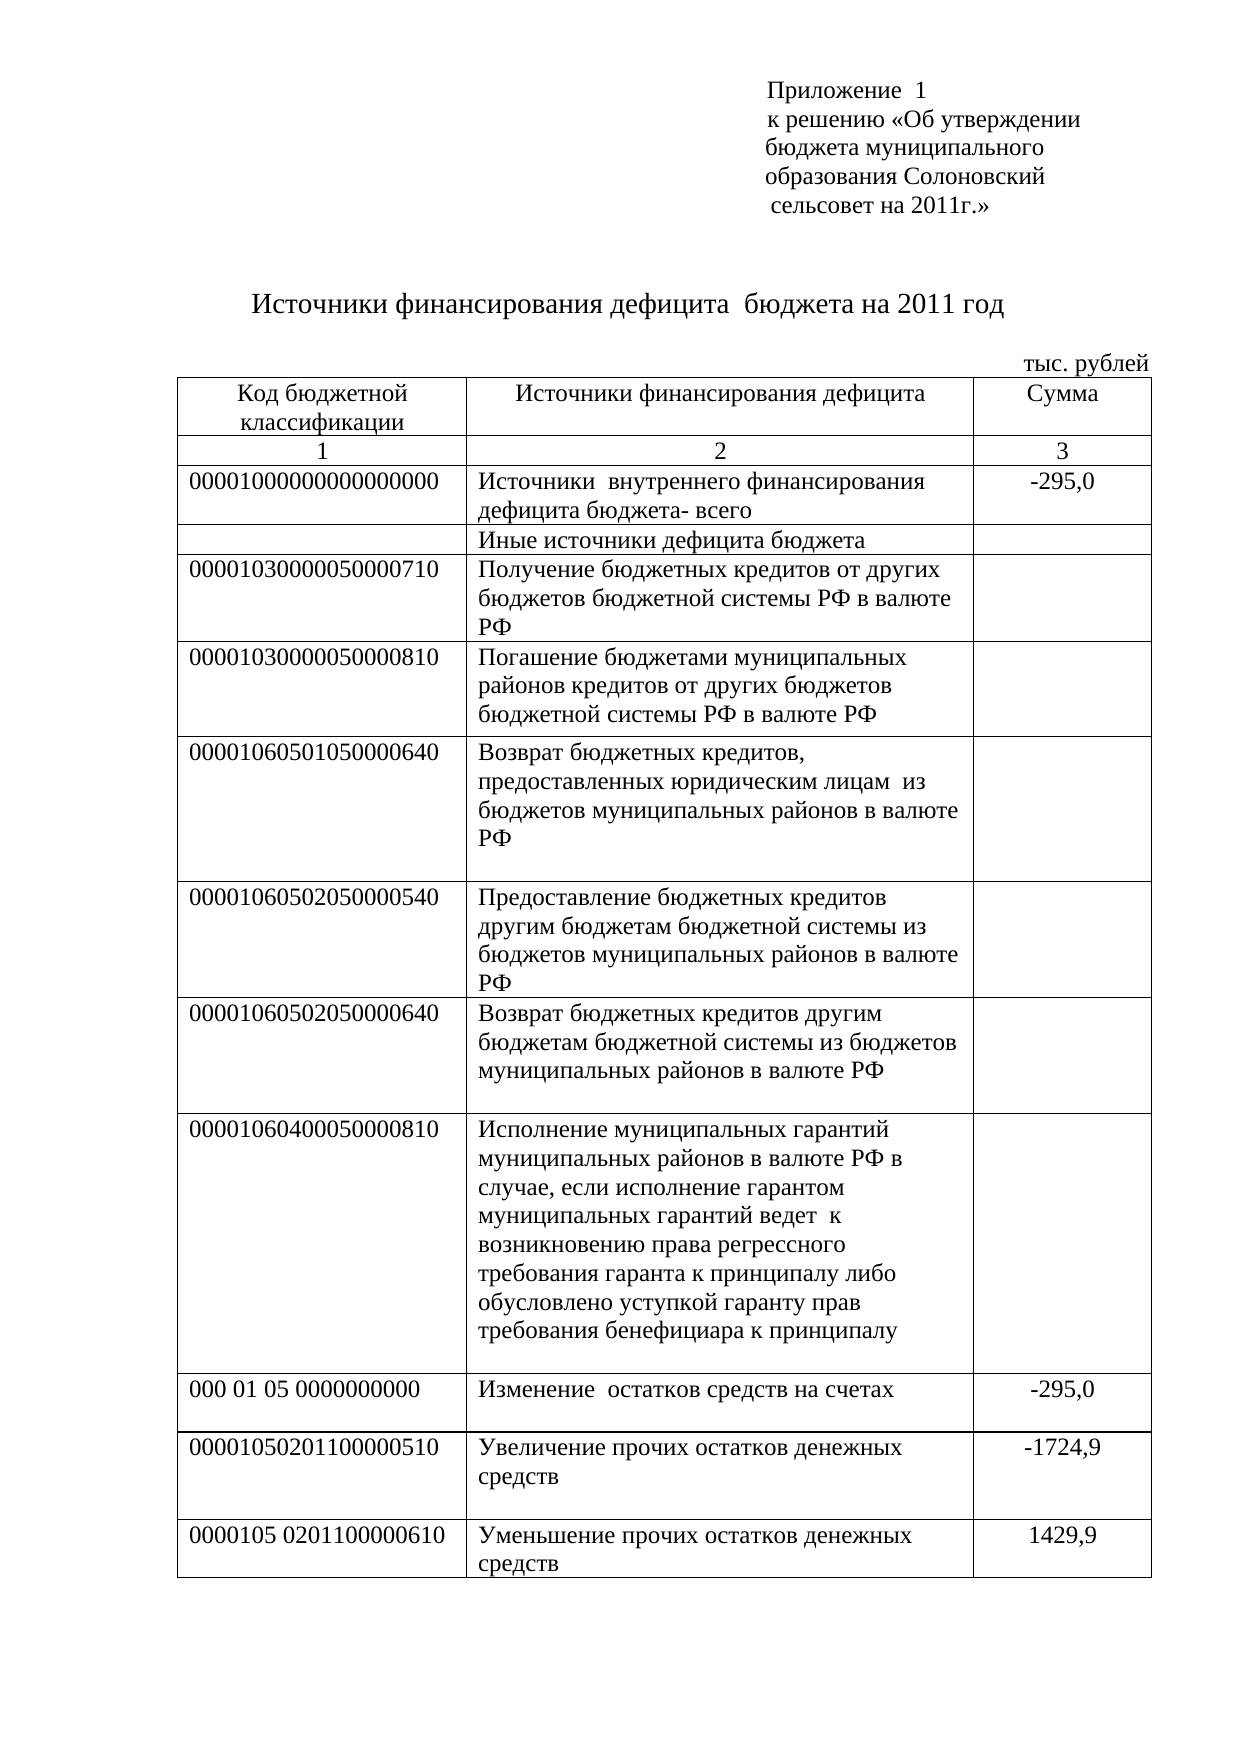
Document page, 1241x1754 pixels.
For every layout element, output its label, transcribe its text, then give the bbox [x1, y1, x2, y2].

text бюджета муниципального [177, 132, 1152, 161]
text Источники финансирования дефицита бюджета на 2011 год [177, 286, 1152, 319]
table_header Источники финансирования дефицита [467, 378, 973, 435]
text сельсовет на 2011г.» [177, 190, 1152, 219]
table_cell 0000105 0201100000610 [178, 1520, 466, 1577]
text тыс. рублей [177, 348, 1152, 377]
table_cell Возврат бюджетных кредитов, предоставленных юридическим лицам из бюджетов муниципальных районов в валюте РФ [467, 737, 973, 881]
table_cell Получение бюджетных кредитов от других бюджетов бюджетной системы РФ в валюте РФ [467, 555, 973, 641]
table_cell 00001060501050000640 [178, 737, 466, 881]
table_cell -295,0 [974, 466, 1151, 524]
table_cell -295,0 [974, 1374, 1151, 1431]
table_cell Возврат бюджетных кредитов другим бюджетам бюджетной системы из бюджетов муниципальных районов в валюте РФ [467, 998, 973, 1113]
table_cell [178, 525, 466, 553]
table_cell 1 [178, 436, 466, 465]
table_cell 00001060400050000810 [178, 1114, 466, 1373]
table_cell [974, 882, 1151, 997]
table_cell 00001050201100000510 [178, 1433, 466, 1519]
table_cell -1724,9 [974, 1433, 1151, 1519]
table_cell [974, 998, 1151, 1113]
table_cell [974, 1114, 1151, 1373]
table_cell Предоставление бюджетных кредитов другим бюджетам бюджетной системы из бюджетов муниципальных районов в валюте РФ [467, 882, 973, 997]
table_cell 2 [467, 436, 973, 465]
table_header Сумма [974, 378, 1151, 435]
text к решению «Об утверждении [177, 104, 1152, 132]
table_cell [974, 737, 1151, 881]
table_cell Погашение бюджетами муниципальных районов кредитов от других бюджетов бюджетной системы РФ в валюте РФ [467, 642, 973, 736]
table_cell 00001060502050000640 [178, 998, 466, 1113]
table_header Код бюджетной классификации [178, 378, 466, 435]
table_cell Увеличение прочих остатков денежных средств [467, 1433, 973, 1519]
table_cell Уменьшение прочих остатков денежных средств [467, 1520, 973, 1577]
table_cell 1429,9 [974, 1520, 1151, 1577]
table_cell 00001000000000000000 [178, 466, 466, 524]
table_cell Исполнение муниципальных гарантий муниципальных районов в валюте РФ в случае, если исполнение гарантом муниципальных гарантий ведет к возникновению права регрессного требования гаранта к принципалу либо обусловлено уступкой гаранту прав требования бенефициара к принципалу [467, 1114, 973, 1373]
table_cell [974, 642, 1151, 736]
table_cell 00001030000050000710 [178, 555, 466, 641]
table_cell 00001060502050000540 [178, 882, 466, 997]
table_cell 000 01 05 0000000000 [178, 1374, 466, 1431]
table_cell Иные источники дефицита бюджета [467, 525, 973, 553]
table_cell Источники внутреннего финансирования дефицита бюджета- всего [467, 466, 973, 524]
table_cell [974, 555, 1151, 641]
text образования Солоновский [177, 161, 1152, 190]
table_cell 3 [974, 436, 1151, 465]
table_cell Изменение остатков средств на счетах [467, 1374, 973, 1431]
text Приложение 1 [177, 75, 1152, 104]
table_cell 00001030000050000810 [178, 642, 466, 736]
table_cell [974, 525, 1151, 553]
